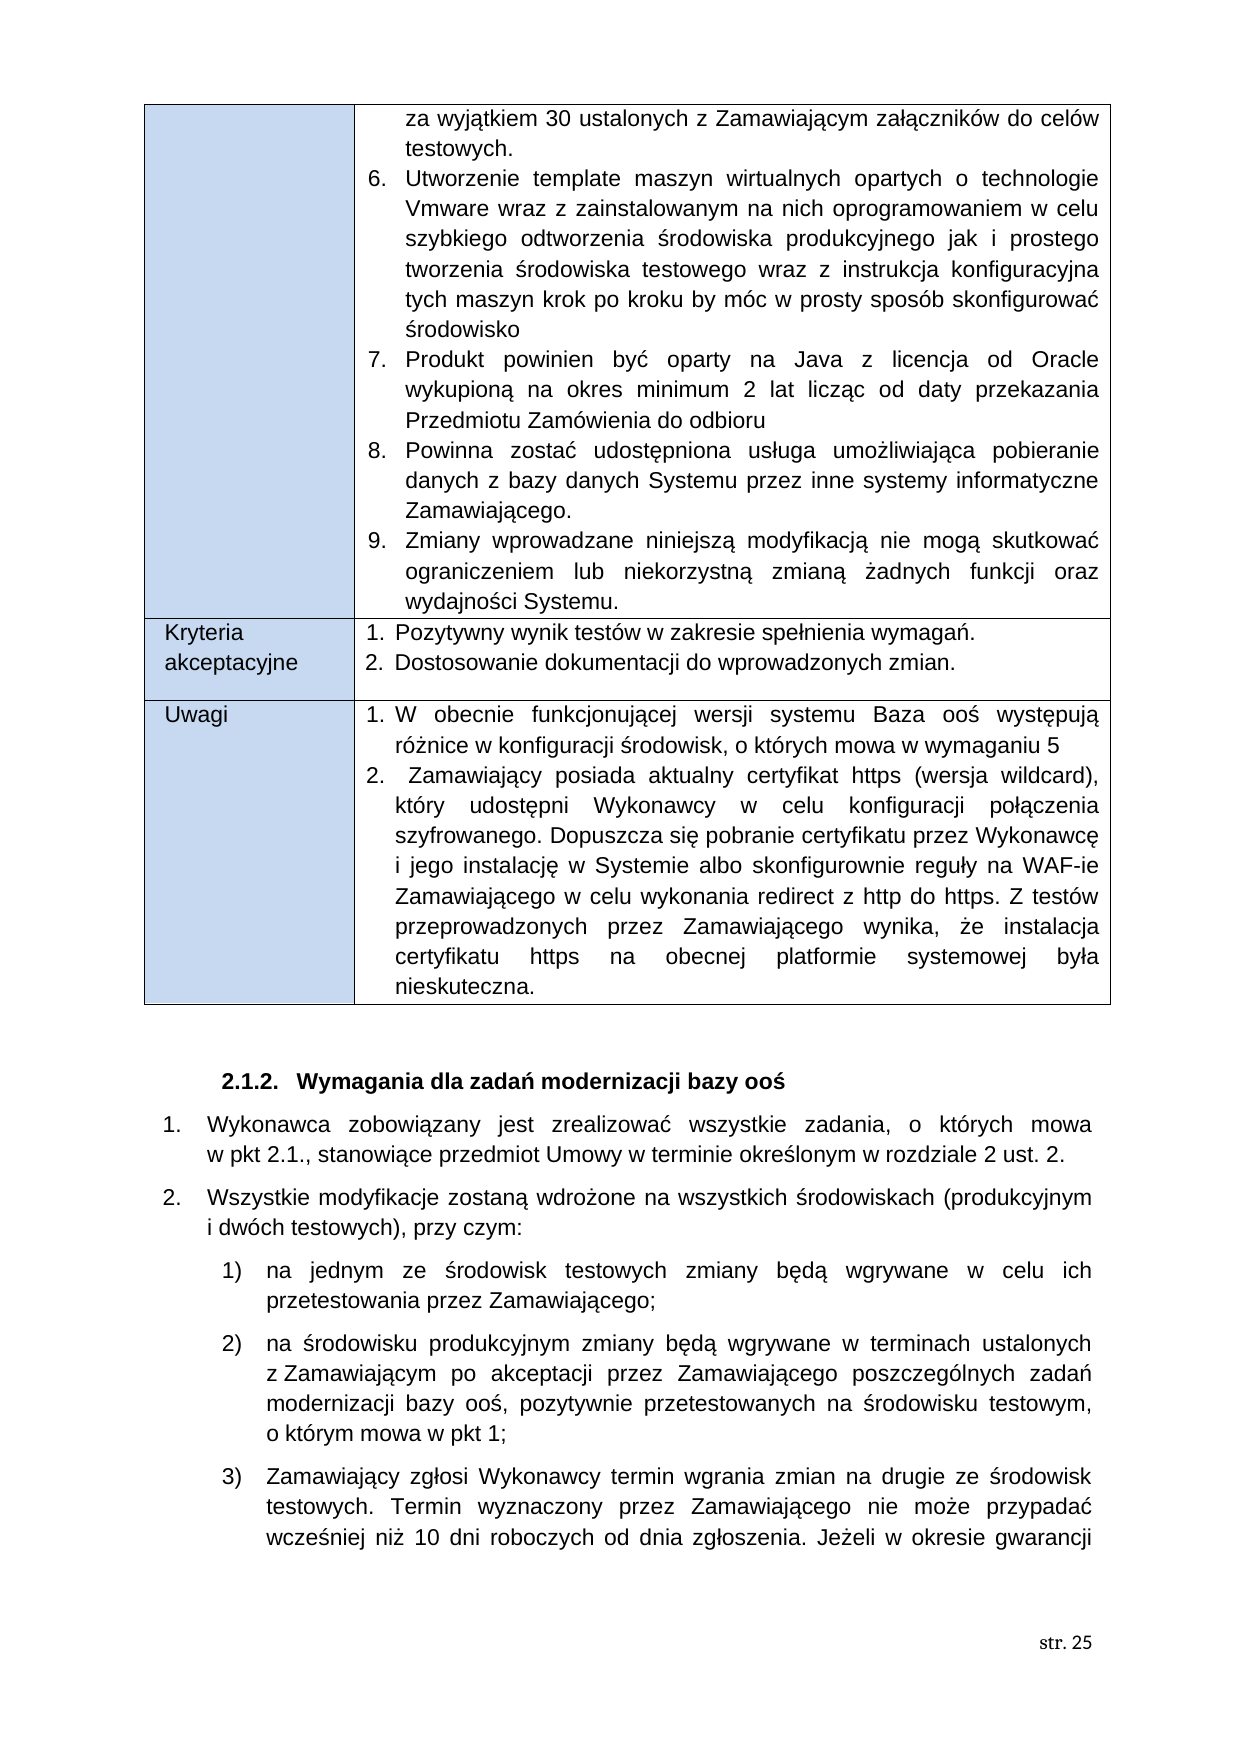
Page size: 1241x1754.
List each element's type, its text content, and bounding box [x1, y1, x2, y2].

table_cell Pozytywny wynik testów w zakresie spełnienia wymagań. Dostosowanie dokumentacji do wprowadzonych zmian. [355, 619, 1110, 700]
table_cell W obecnie funkcjonującej wersji systemu Baza ooś występują różnice w konfiguracji środowisk, o których mowa w wymaganiu 5 Zamawiający posiada aktualny certyfikat https (wersja wildcard), który udostępni Wykonawcy w celu konfiguracji połączenia szyfrowanego. Dopuszcza się pobranie certyfikatu przez Wykonawcę i jego instalację w Systemie albo skonfigurownie reguły na WAF-ie Zamawiającego w celu wykonania redirect z http do https. Z testów przeprowadzonych przez Zamawiającego wynika, że instalacja certyfikatu https na obecnej platformie systemowej była nieskuteczna. [355, 701, 1110, 1003]
table_cell Kryteria akceptacyjne [145, 619, 354, 700]
table_cell Uwagi [145, 701, 354, 1003]
list Wykonawca zobowiązany jest zrealizować wszystkie zadania, o których mowa w pkt 2.1., stanowiące przedmiot Umowy w terminie określonym w rozdziale 2 ust. 2. [162, 1111, 1092, 1168]
list na jednym ze środowisk testowych zmiany będą wgrywane w celu ich przetestowania przez Zamawiającego; [222, 1257, 1092, 1313]
subtitle Wymagania dla zadań modernizacji bazy ooś [221, 1068, 1092, 1095]
list Wszystkie modyfikacje zostaną wdrożone na wszystkich środowiskach (produkcyjnym i dwóch testowych), przy czym: [162, 1184, 1092, 1241]
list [222, 1463, 1092, 1550]
list na środowisku produkcyjnym zmiany będą wgrywane w terminach ustalonych z Zamawiającym po akceptacji przez Zamawiającego poszczególnych zadań modernizacji bazy ooś, pozytywnie przetestowanych na środowisku testowym, o którym mowa w pkt 1; [222, 1330, 1092, 1447]
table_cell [355, 105, 1110, 618]
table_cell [145, 105, 354, 618]
